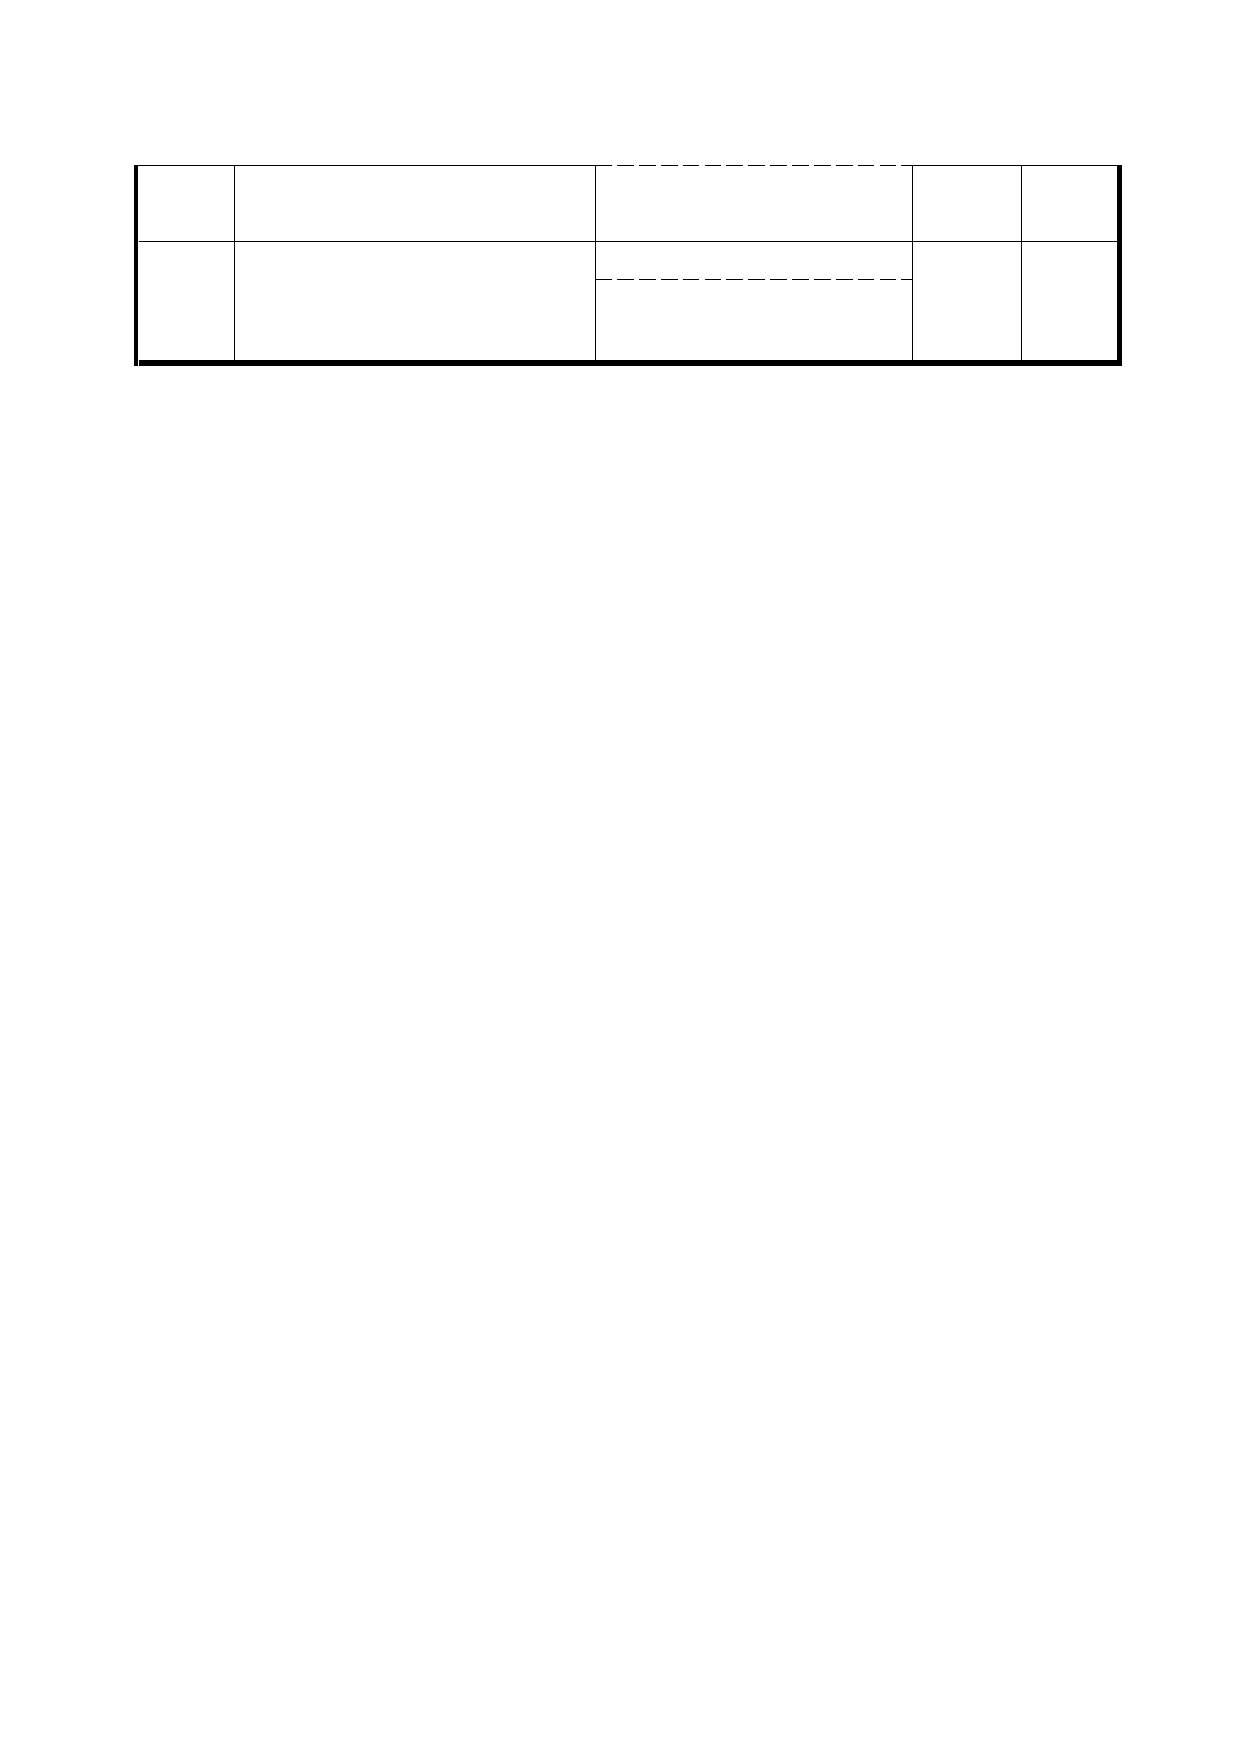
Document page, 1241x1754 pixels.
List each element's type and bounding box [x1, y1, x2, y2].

table_cell [235, 166, 595, 241]
table_cell [596, 279, 912, 360]
table_cell [913, 242, 1021, 360]
table_cell [235, 242, 595, 360]
table_cell [596, 242, 912, 278]
table_cell [138, 166, 234, 241]
table_cell [138, 242, 234, 360]
table_cell [1022, 166, 1117, 241]
table_cell [1022, 242, 1117, 360]
table_cell [913, 166, 1021, 241]
table_cell [596, 165, 912, 241]
